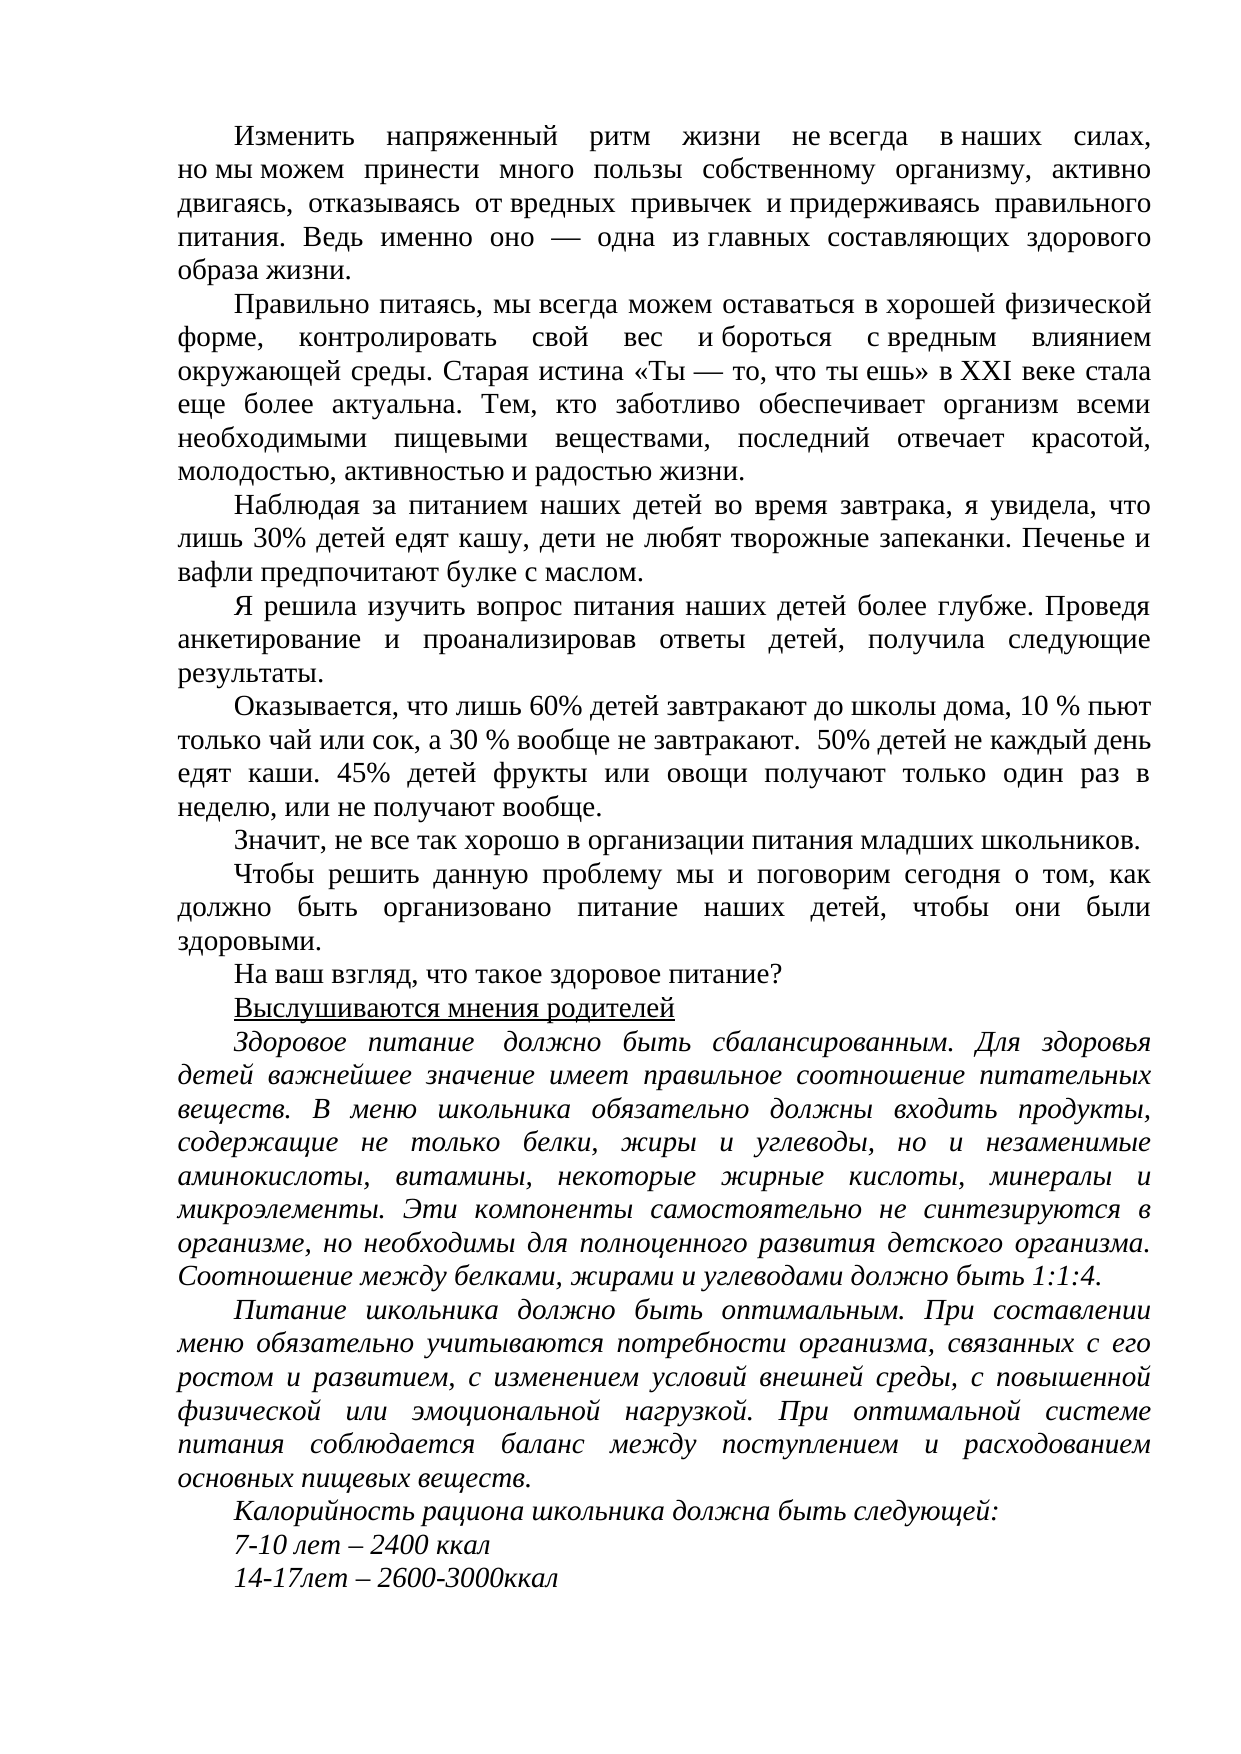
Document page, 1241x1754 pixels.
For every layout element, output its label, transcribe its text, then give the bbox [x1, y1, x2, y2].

text Выслушиваются мнения родителей [177, 990, 1152, 1024]
text Значит, не все так хорошо в организации питания младших школьников. [177, 822, 1152, 856]
text На ваш взгляд, что такое здоровое питание? [177, 957, 1152, 990]
text 7-10 лет – 2400 ккал [177, 1527, 1152, 1560]
text Калорийность рациона школьника должна быть следующей: [177, 1493, 1152, 1527]
text Питание школьника должно быть оптимальным. При составлении меню обязательно учитываются потребности организма, связанных с его ростом и развитием, с изменением условий внешней среды, с повышенной физической или эмоциональной нагрузкой. При оптимальной системе питания соблюдается баланс между поступлением и расходованием основных пищевых веществ. [177, 1292, 1152, 1493]
text Здоровое питание должно быть сбалансированным. Для здоровья детей важнейшее значение имеет правильное соотношение питательных веществ. В меню школьника обязательно должны входить продукты, содержащие не только белки, жиры и углеводы, но и незаменимые аминокислоты, витамины, некоторые жирные кислоты, минералы и микроэлементы. Эти компоненты самостоятельно не синтезируются в организме, но необходимы для полноценного развития детского организма. Соотношение между белками, жирами и углеводами должно быть 1:1:4. [177, 1024, 1152, 1292]
text Чтобы решить данную проблему мы и поговорим сегодня о том, как должно быть организовано питание наших детей, чтобы они были здоровыми. [177, 856, 1152, 957]
text Оказывается, что лишь 60% детей завтракают до школы дома, 10 % пьют только чай или сок, а 30 % вообще не завтракают. 50% детей не каждый день едят каши. 45% детей фрукты или овощи получают только один раз в неделю, или не получают вообще. [177, 688, 1152, 822]
text Правильно питаясь, мы всегда можем оставаться в хорошей физической форме, контролировать свой вес и бороться с вредным влиянием окружающей среды. Старая истина «Ты — то, что ты ешь» в ХХI веке стала еще более актуальна. Тем, кто заботливо обеспечивает организм всеми необходимыми пищевыми веществами, последний отвечает красотой, молодостью, активностью и радостью жизни. [177, 286, 1152, 487]
text Наблюдая за питанием наших детей во время завтрака, я увидела, что лишь 30% детей едят кашу, дети не любят творожные запеканки. Печенье и вафли предпочитают булке с маслом. [177, 487, 1152, 588]
text 14-17лет – 2600-3000ккал [177, 1560, 1152, 1594]
text Изменить напряженный ритм жизни не всегда в наших силах, но мы можем принести много пользы собственному организму, активно двигаясь, отказываясь от вредных привычек и придерживаясь правильного питания. Ведь именно оно — одна из главных составляющих здорового образа жизни. [177, 118, 1152, 286]
text Я решила изучить вопрос питания наших детей более глубже. Проведя анкетирование и проанализировав ответы детей, получила следующие результаты. [177, 588, 1152, 688]
